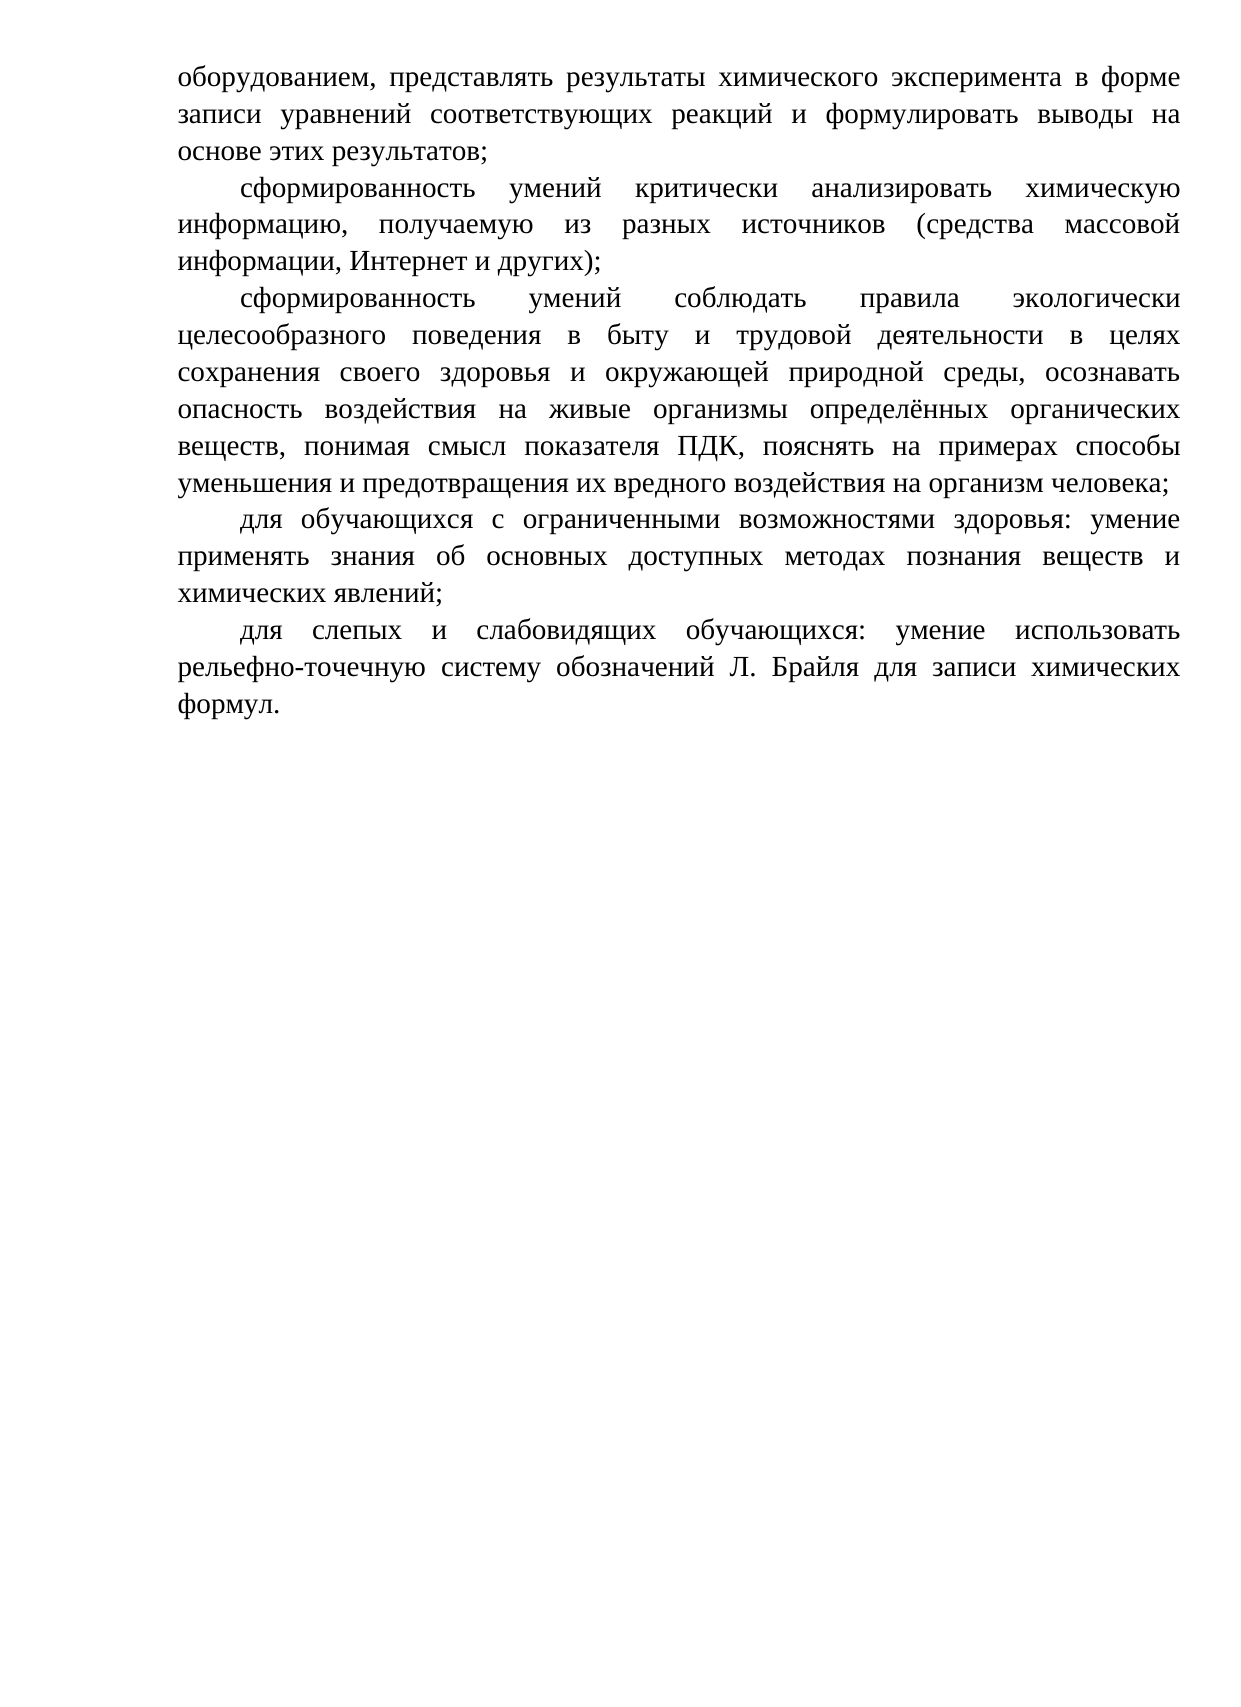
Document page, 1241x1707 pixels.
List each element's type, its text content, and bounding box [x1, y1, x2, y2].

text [177, 59, 1181, 166]
text сформированность умений критически анализировать химическую информацию, получаемую из разных источников (средства массовой информации, Интернет и других); [177, 170, 1181, 277]
text для обучающихся с ограниченными возможностями здоровья: умение применять знания об основных доступных методах познания веществ и химических явлений; [177, 502, 1181, 609]
text сформированность умений соблюдать правила экологически целесообразного поведения в быту и трудовой деятельности в целях сохранения своего здоровья и окружающей природной среды, осознавать опасность воздействия на живые организмы определённых органических веществ, понимая смысл показателя ПДК, пояснять на примерах способы уменьшения и предотвращения их вредного воздействия на организм человека; [177, 280, 1181, 498]
text для слепых и слабовидящих обучающихся: умение использовать рельефно-точечную систему обозначений Л. Брайля для записи химических формул. [177, 612, 1181, 719]
